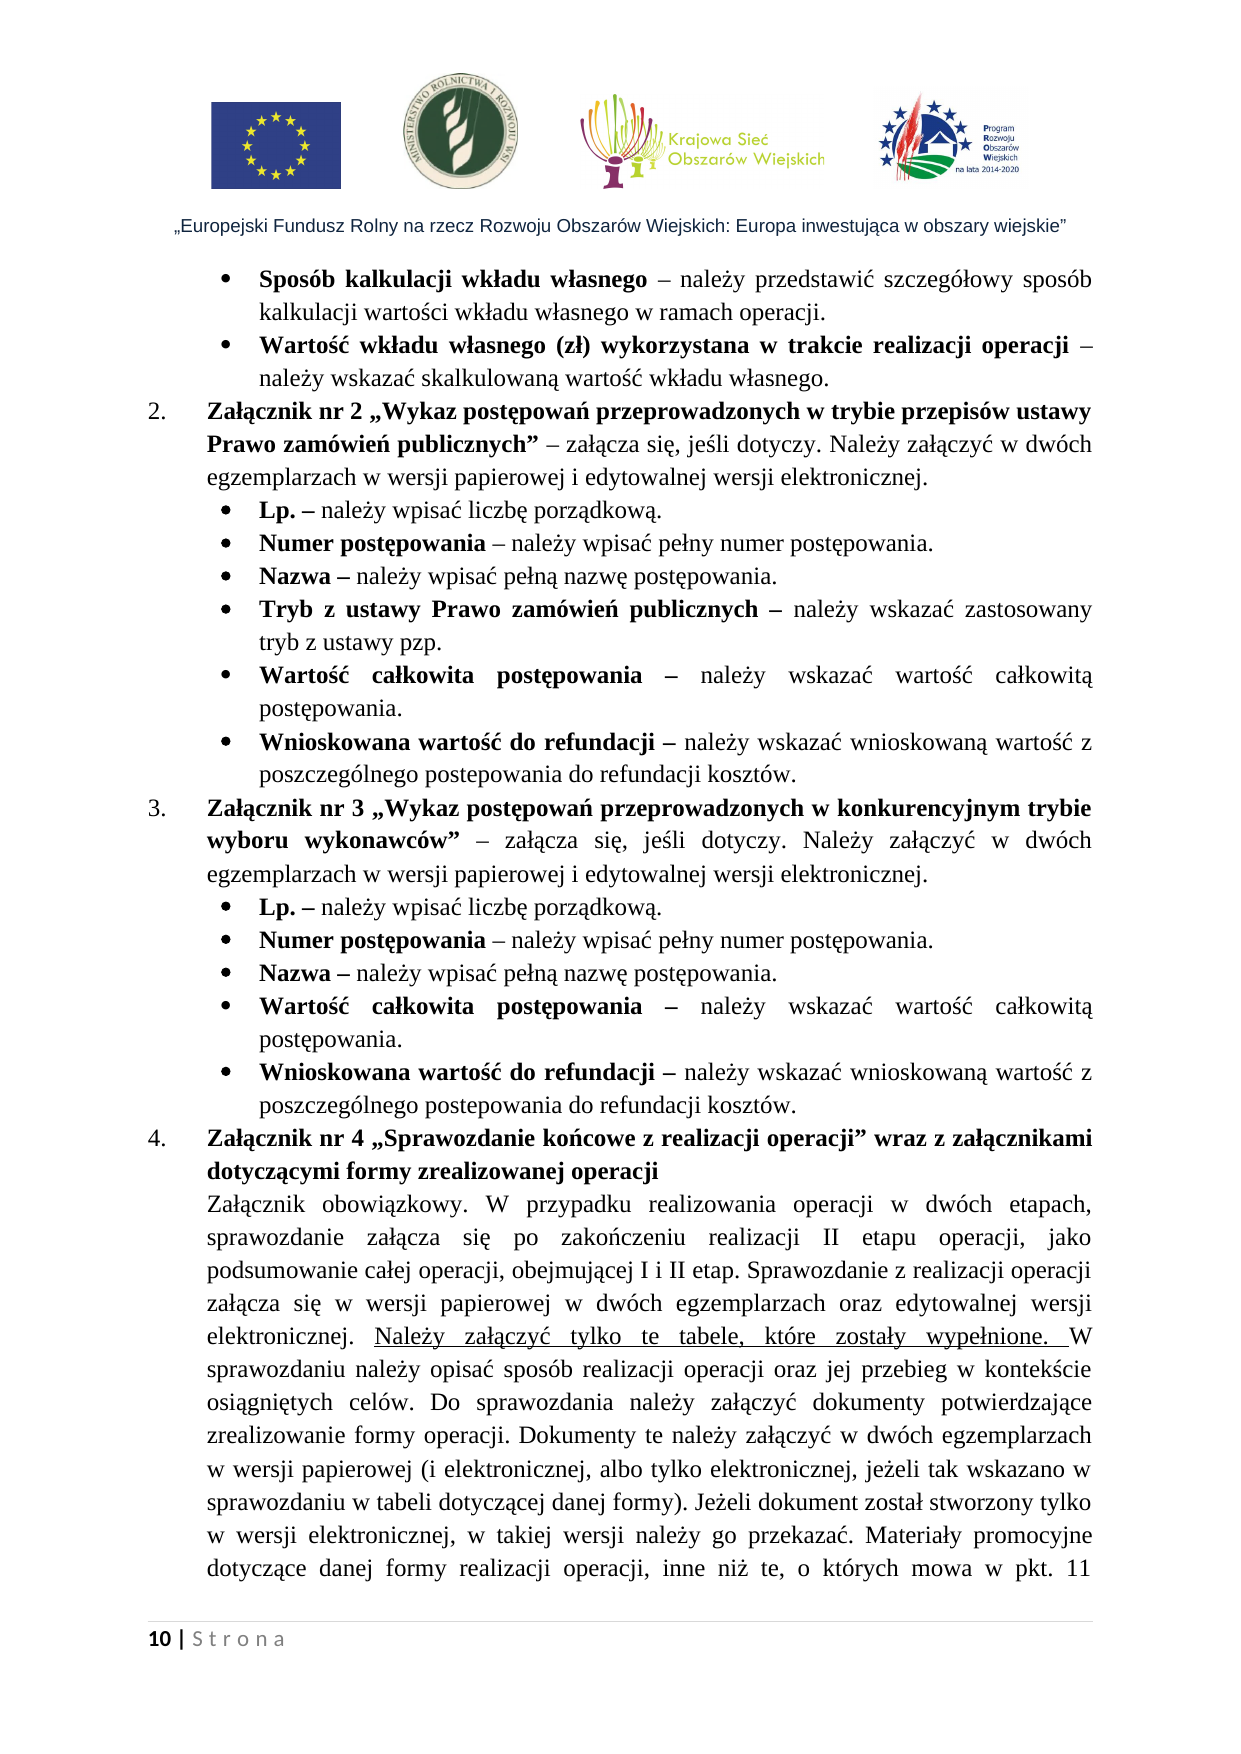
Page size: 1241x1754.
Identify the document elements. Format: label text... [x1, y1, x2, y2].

picture [872, 86, 1029, 189]
list Wartość całkowita postępowania – należy wskazać wartość całkowitą postępowania. [221, 661, 1093, 722]
list Załącznik nr 2 „Wykaz postępowań przeprowadzonych w trybie przepisów ustawy Prawo zamówień publicznych” – załącza się, jeśli dotyczy. Należy załączyć w dwóch egzemplarzach w wersji papierowej i edytowalnej wersji elektronicznej. [148, 396, 1093, 491]
list Nazwa – należy wpisać pełną nazwę postępowania. [221, 561, 1093, 590]
list Załącznik nr 4 „Sprawozdanie końcowe z realizacji operacji” wraz z załącznikami dotyczącymi formy zrealizowanej operacji [148, 1123, 1093, 1184]
picture [211, 102, 341, 189]
list Wnioskowana wartość do refundacji – należy wskazać wnioskowaną wartość z poszczególnego postepowania do refundacji kosztów. [221, 727, 1093, 788]
list Numer postępowania – należy wpisać pełny numer postępowania. [221, 925, 1093, 953]
list Lp. – należy wpisać liczbę porządkową. [221, 892, 1093, 920]
picture [403, 73, 518, 189]
picture [580, 94, 825, 189]
list Lp. – należy wpisać liczbę porządkową. [221, 495, 1093, 524]
list Sposób kalkulacji wkładu własnego – należy przedstawić szczegółowy sposób kalkulacji wartości wkładu własnego w ramach operacji. [221, 264, 1093, 326]
list Tryb z ustawy Prawo zamówień publicznych – należy wskazać zastosowany tryb z ustawy pzp. [221, 594, 1093, 656]
list Nazwa – należy wpisać pełną nazwę postępowania. [221, 958, 1093, 986]
list Wnioskowana wartość do refundacji – należy wskazać wnioskowaną wartość z poszczególnego postepowania do refundacji kosztów. [221, 1057, 1093, 1118]
list Wartość całkowita postępowania – należy wskazać wartość całkowitą postępowania. [221, 991, 1093, 1052]
list Wartość wkładu własnego (zł) wykorzystana w trakcie realizacji operacji – należy wskazać skalkulowaną wartość wkładu własnego. [221, 330, 1093, 392]
list Numer postępowania – należy wpisać pełny numer postępowania. [221, 528, 1093, 557]
list Załącznik nr 3 „Wykaz postępowań przeprowadzonych w konkurencyjnym trybie wyboru wykonawców” – załącza się, jeśli dotyczy. Należy załączyć w dwóch egzemplarzach w wersji papierowej i edytowalnej wersji elektronicznej. [148, 793, 1093, 887]
